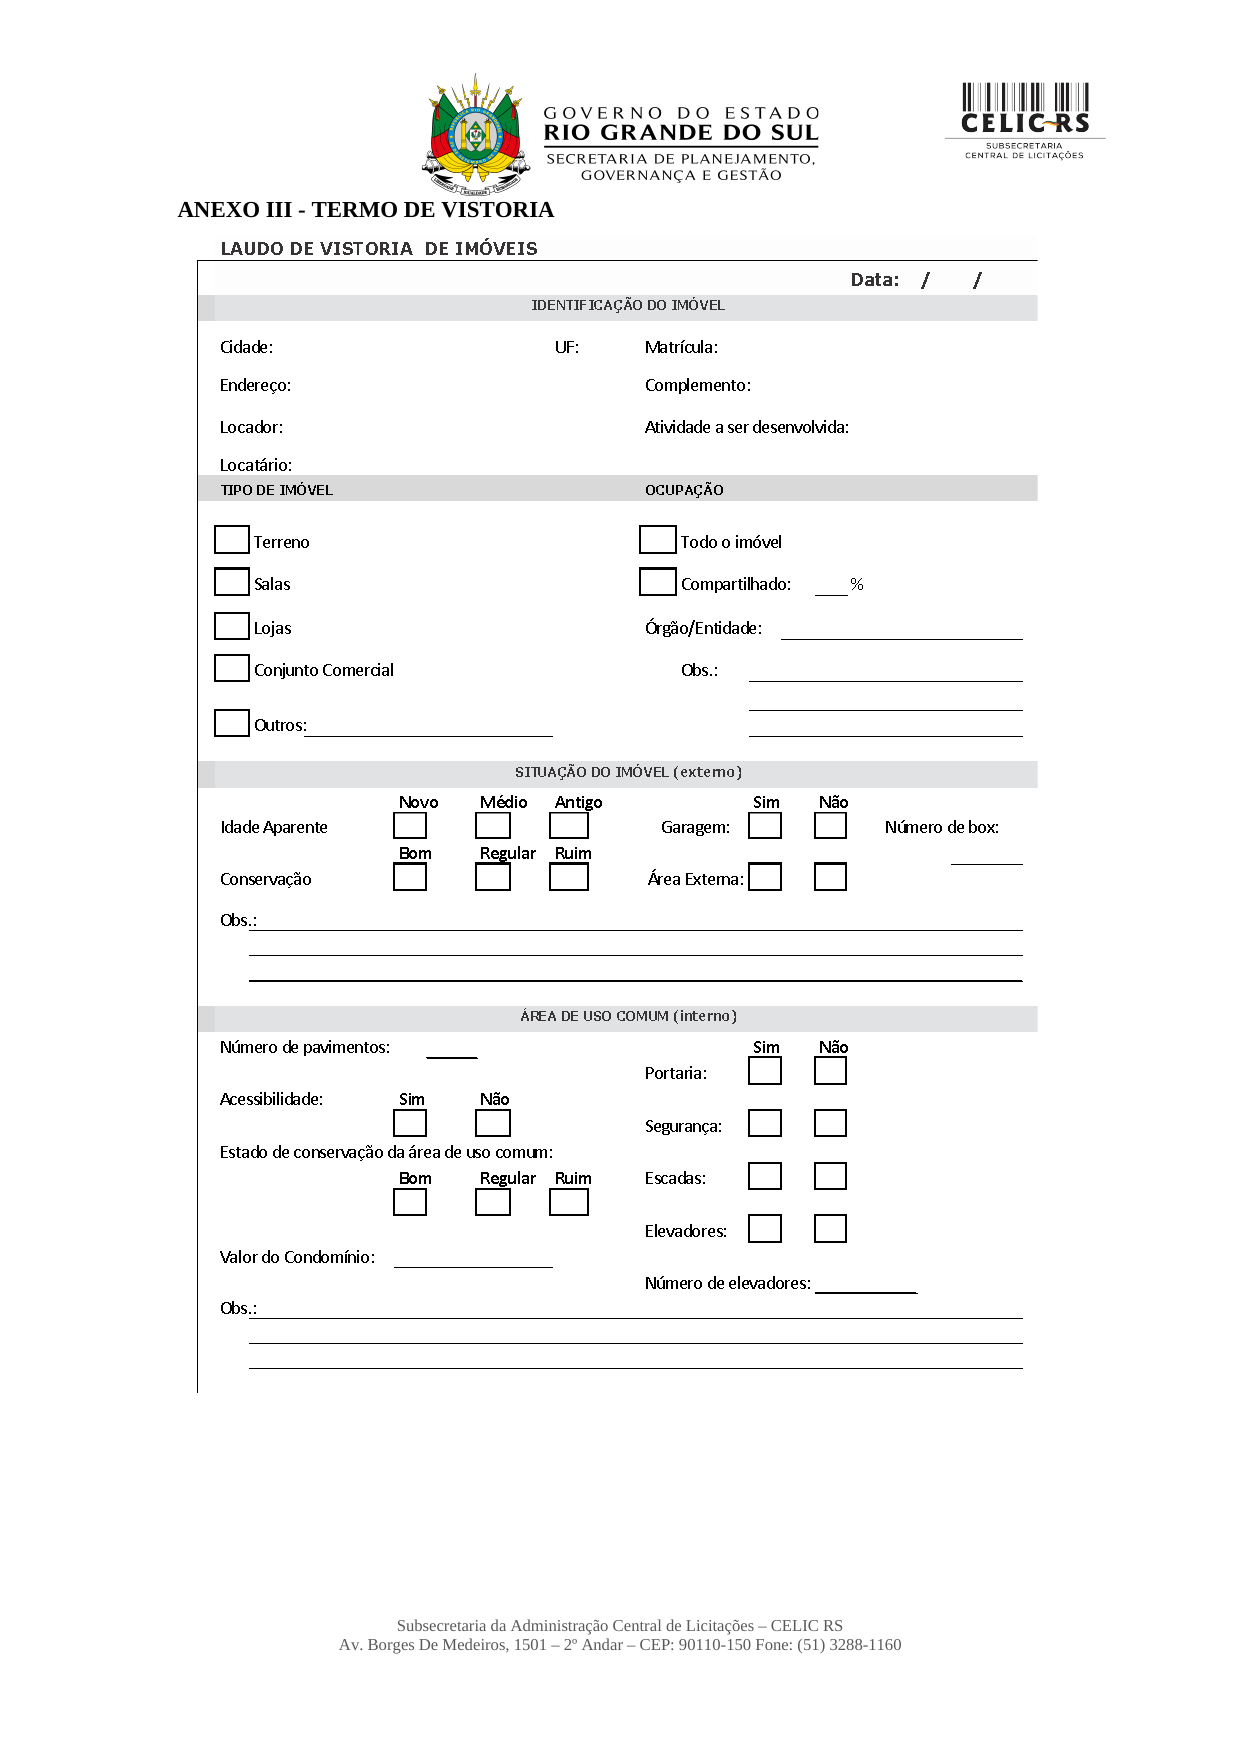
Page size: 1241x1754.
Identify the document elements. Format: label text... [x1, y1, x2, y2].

picture [942, 77, 1108, 164]
subtitle ANEXO III - TERMO DE VISTORIA [177, 196, 974, 235]
picture [421, 73, 819, 196]
picture [177, 235, 1038, 1393]
